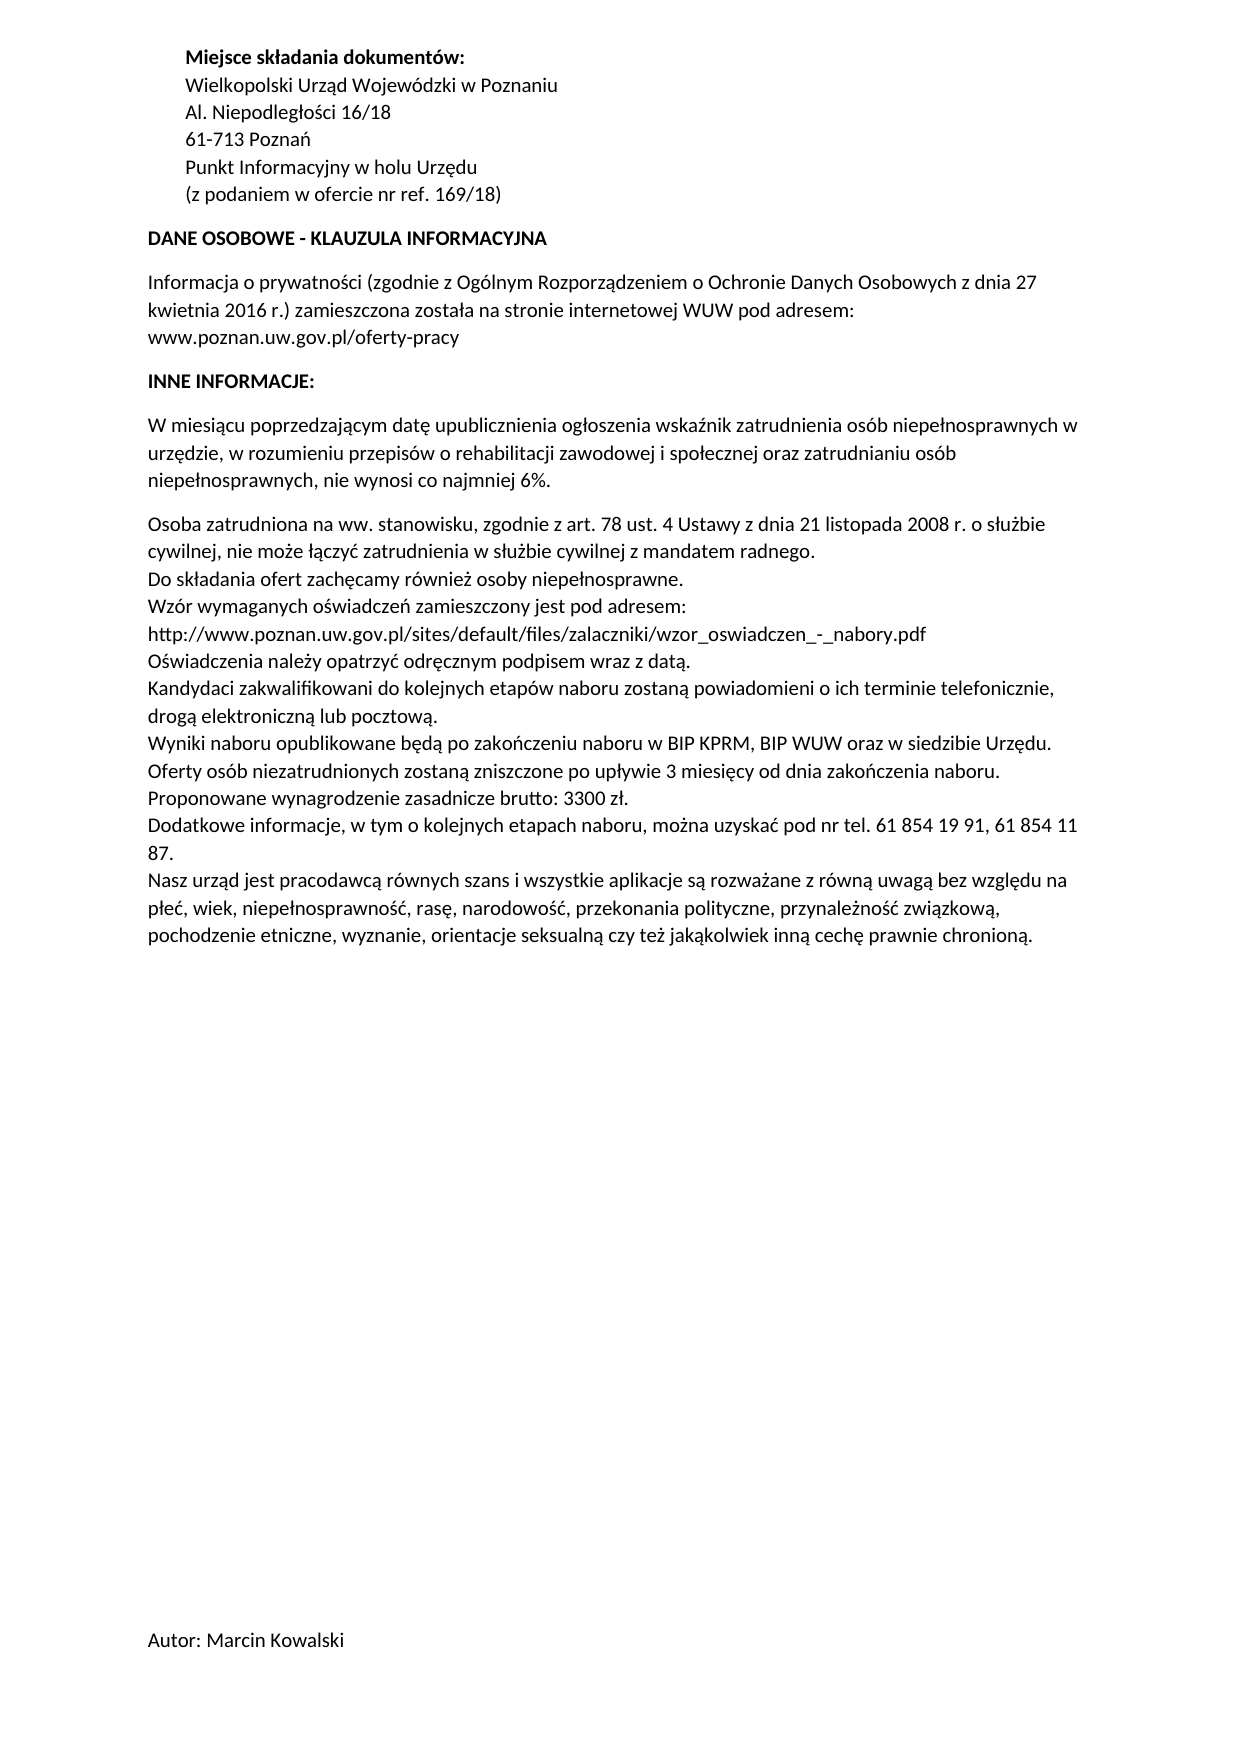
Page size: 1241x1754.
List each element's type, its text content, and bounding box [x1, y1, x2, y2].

text DANE OSOBOWE - KLAUZULA INFORMACYJNA [148, 225, 1093, 251]
text Miejsce składania dokumentów: Wielkopolski Urząd Wojewódzki w Poznaniu Al. Niepodległości 16/18 61-713 Poznań Punkt Informacyjny w holu Urzędu (z podaniem w ofercie nr ref. 169/18) [185, 44, 1093, 207]
text W miesiącu poprzedzającym datę upublicznienia ogłoszenia wskaźnik zatrudnienia osób niepełnosprawnych w urzędzie, w rozumieniu przepisów o rehabilitacji zawodowej i społecznej oraz zatrudnianiu osób niepełnosprawnych, nie wynosi co najmniej 6%. [148, 412, 1093, 493]
text Informacja o prywatności (zgodnie z Ogólnym Rozporządzeniem o Ochronie Danych Osobowych z dnia 27 kwietnia 2016 r.) zamieszczona została na stronie internetowej WUW pod adresem: www.poznan.uw.gov.pl/oferty-pracy [148, 269, 1093, 350]
text Autor: Marcin Kowalski [148, 1627, 1093, 1653]
text INNE INFORMACJE: [148, 368, 1093, 394]
text Osoba zatrudniona na ww. stanowisku, zgodnie z art. 78 ust. 4 Ustawy z dnia 21 listopada 2008 r. o służbie cywilnej, nie może łączyć zatrudnienia w służbie cywilnej z mandatem radnego. Do składania ofert zachęcamy również osoby niepełnosprawne. Wzór wymaganych oświadczeń zamieszczony jest pod adresem: http://www.poznan.uw.gov.pl/sites/default/files/zalaczniki/wzor_oswiadczen_-_nabory.pdf Oświadczenia należy opatrzyć odręcznym podpisem wraz z datą. Kandydaci zakwalifikowani do kolejnych etapów naboru zostaną powiadomieni o ich terminie telefonicznie, drogą elektroniczną lub pocztową. Wyniki naboru opublikowane będą po zakończeniu naboru w BIP KPRM, BIP WUW oraz w siedzibie Urzędu. Oferty osób niezatrudnionych zostaną zniszczone po upływie 3 miesięcy od dnia zakończenia naboru. Proponowane wynagrodzenie zasadnicze brutto: 3300 zł. Dodatkowe informacje, w tym o kolejnych etapach naboru, można uzyskać pod nr tel. 61 854 19 91, 61 854 11 87. Nasz urząd jest pracodawcą równych szans i wszystkie aplikacje są rozważane z równą uwagą bez względu na płeć, wiek, niepełnosprawność, rasę, narodowość, przekonania polityczne, przynależność związkową, pochodzenie etniczne, wyznanie, orientacje seksualną czy też jakąkolwiek inną cechę prawnie chronioną. [148, 511, 1093, 948]
